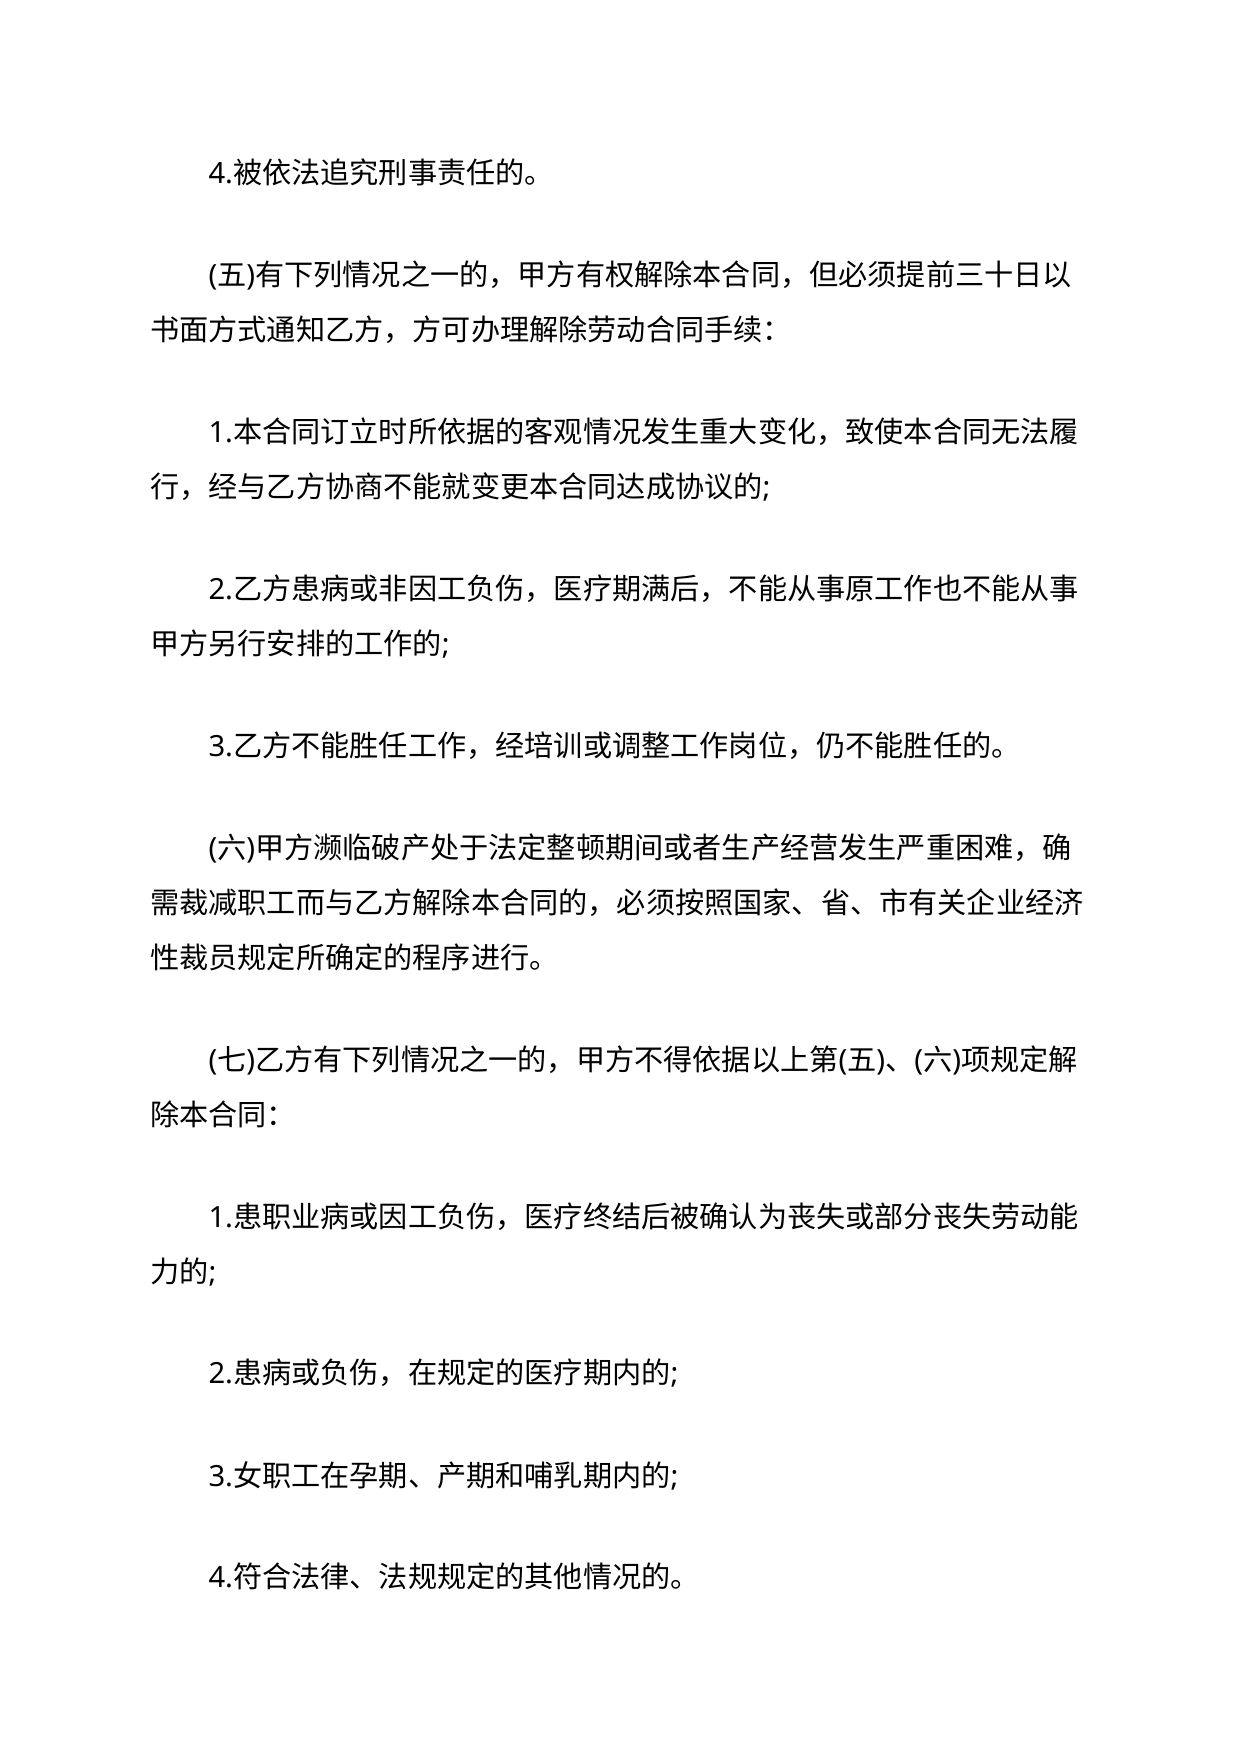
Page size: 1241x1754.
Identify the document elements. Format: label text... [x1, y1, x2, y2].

text 4.被依法追究刑事责任的。 [150, 150, 1090, 192]
text (六)甲方濒临破产处于法定整顿期间或者生产经营发生严重困难，确需裁减职工而与乙方解除本合同的，必须按照国家、省、市有关企业经济性裁员规定所确定的程序进行。 [150, 825, 1090, 977]
text (五)有下列情况之一的，甲方有权解除本合同，但必须提前三十日以书面方式通知乙方，方可办理解除劳动合同手续： [150, 252, 1090, 349]
text 1.患职业病或因工负伤，医疗终结后被确认为丧失或部分丧失劳动能力的; [150, 1193, 1090, 1291]
text 1.本合同订立时所依据的客观情况发生重大变化，致使本合同无法履行，经与乙方协商不能就变更本合同达成协议的; [150, 409, 1090, 506]
text 4.符合法律、法规规定的其他情况的。 [150, 1554, 1090, 1596]
text 2.乙方患病或非因工负伤，医疗期满后，不能从事原工作也不能从事甲方另行安排的工作的; [150, 566, 1090, 663]
text 3.女职工在孕期、产期和哺乳期内的; [150, 1452, 1090, 1494]
text 2.患病或负伤，在规定的医疗期内的; [150, 1350, 1090, 1392]
text 3.乙方不能胜任工作，经培训或调整工作岗位，仍不能胜任的。 [150, 723, 1090, 765]
text (七)乙方有下列情况之一的，甲方不得依据以上第(五)、(六)项规定解除本合同： [150, 1036, 1090, 1134]
